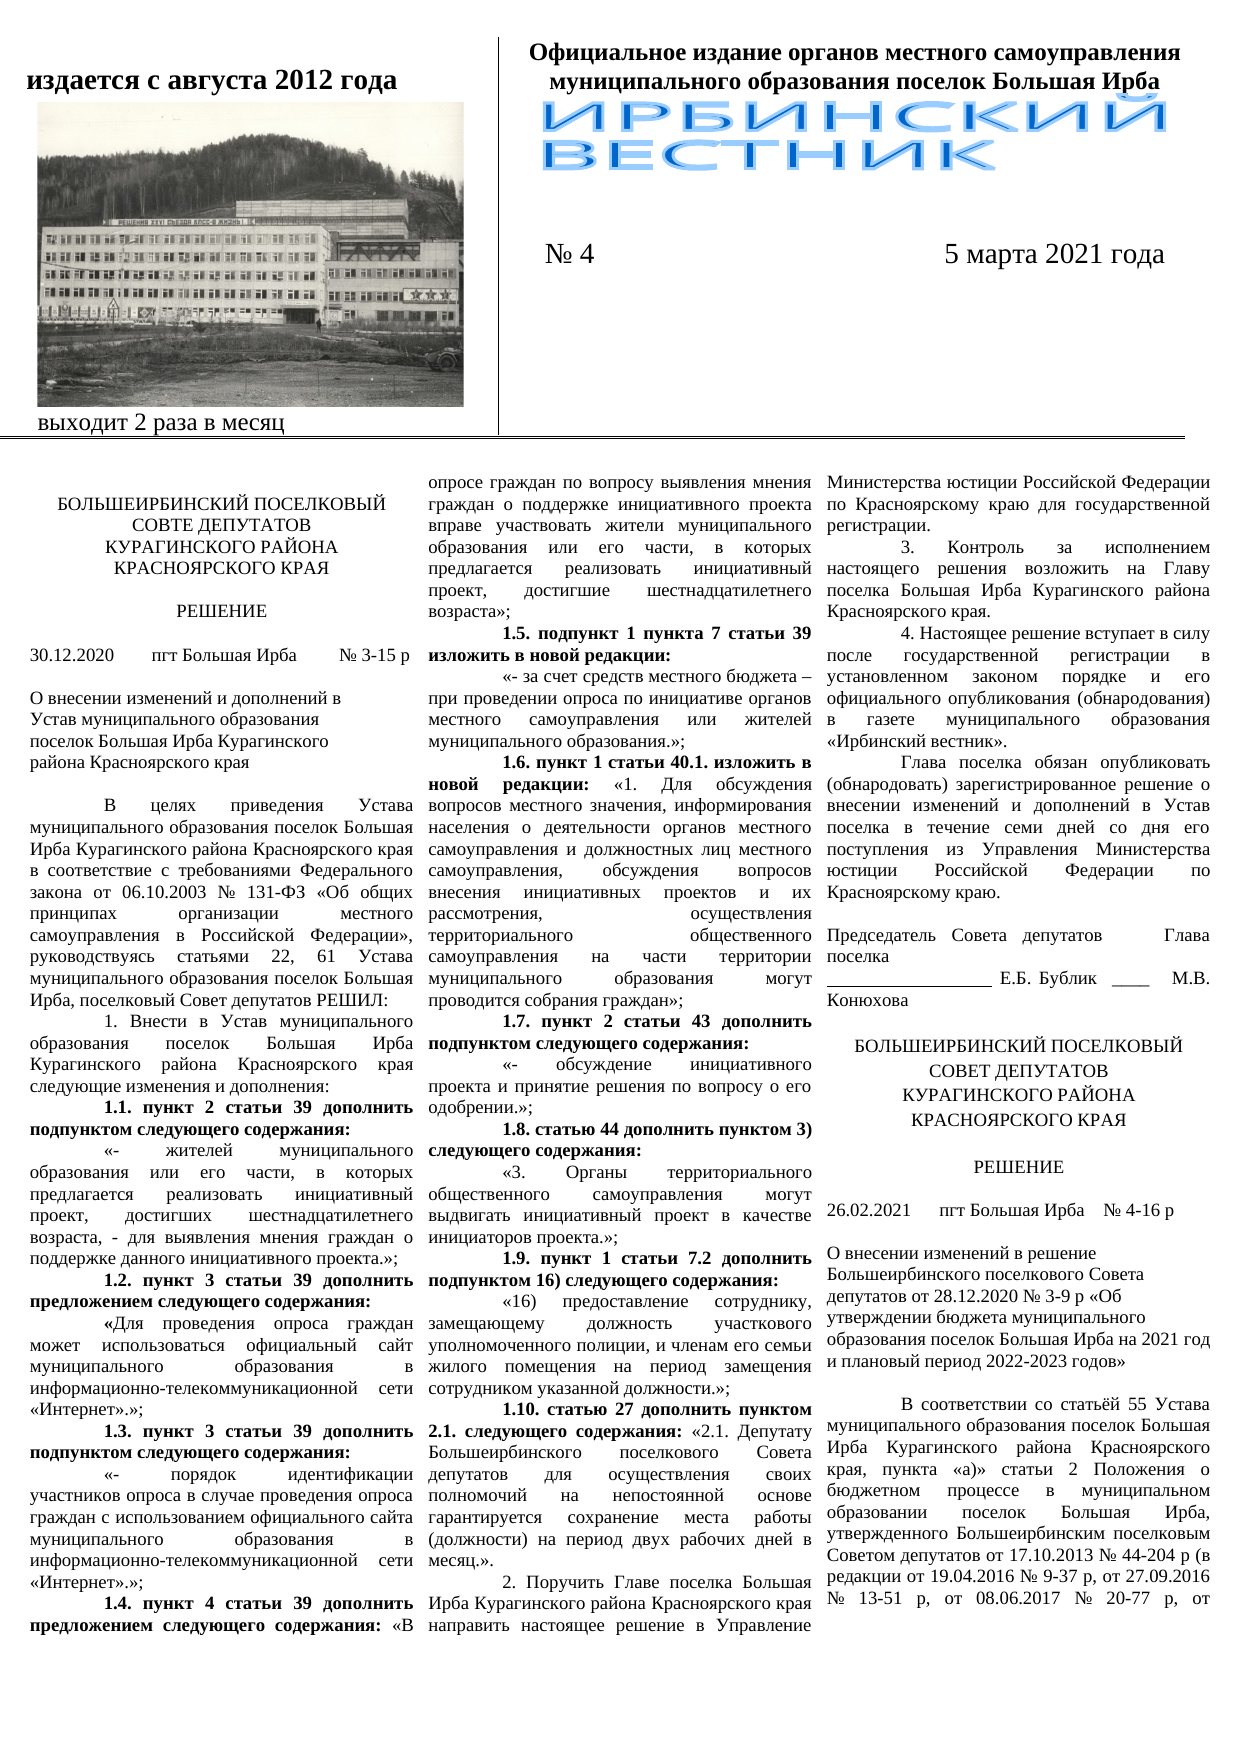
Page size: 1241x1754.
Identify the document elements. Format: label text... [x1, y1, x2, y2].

text 1.4. пункт 4 статьи 39 дополнить предложением следующего содержания: «В опросе граждан по вопросу выявления мнения граждан о поддержке инициативного проекта вправе участвовать жители муниципального образования или его части, в которых предлагается реализовать инициативный проект, достигшие шестнадцатилетнего возраста»; [428, 471, 812, 622]
text Устав муниципального образования [29, 708, 413, 730]
text РЕШЕНИЕ [29, 600, 413, 622]
text 3. Контроль за исполнением настоящего решения возложить на Главу поселка Большая Ирба Курагинского района Красноярского края. [827, 536, 1211, 622]
text «- жителей муниципального образования или его части, в которых предлагается реализовать инициативный проект, достигших шестнадцатилетнего возраста, - для выявления мнения граждан о поддержке данного инициативного проекта.»; [29, 1139, 413, 1269]
text 26.02.2021 пгт Большая Ирба № 4-16 р [827, 1199, 1211, 1220]
text РЕШЕНИЕ [827, 1156, 1211, 1177]
text «- за счет средств местного бюджета – при проведении опроса по инициативе органов местного самоуправления или жителей муниципального образования.»; [428, 665, 812, 751]
text БОЛЬШЕИРБИНСКИЙ ПОСЕЛКОВЫЙ СОВЕТ ДЕПУТАТОВ [827, 1035, 1211, 1081]
text О внесении изменений в решение Большеирбинского поселкового Совета депутатов от 28.12.2020 № 3-9 р «Об утверждении бюджета муниципального образования поселок Большая Ирба на 2021 год и плановый период 2022-2023 годов» [827, 1242, 1211, 1371]
text 1.7. пункт 2 статьи 43 дополнить подпунктом следующего содержания: [428, 1010, 812, 1053]
text 2. Поручить Главе поселка Большая Ирба Курагинского района Красноярского края направить настоящее решение в Управление Министерства юстиции Российской Федерации по Красноярскому краю для государственной регистрации. [827, 471, 1211, 536]
table_header [0, 37, 1184, 436]
text «Для проведения опроса граждан может использоваться официальный сайт муниципального образования в информационно-телекоммуникационной сети «Интернет».»; [29, 1312, 413, 1420]
text 1.6. пункт 1 статьи 40.1. изложить в новой редакции: «1. Для обсуждения вопросов местного значения, информирования населения о деятельности органов местного самоуправления и должностных лиц местного самоуправления, обсуждения вопросов внесения инициативных проектов и их рассмотрения, осуществления территориального общественного самоуправления на части территории муниципального образования могут проводится собрания граждан»; [428, 751, 812, 1010]
text КУРАГИНСКОГО РАЙОНА [827, 1084, 1211, 1106]
text района Красноярского края [29, 751, 413, 773]
text Председатель Совета депутатов Глава поселка [827, 924, 1211, 967]
text Глава поселка обязан опубликовать (обнародовать) зарегистрированное решение о внесении изменений и дополнений в Устав поселка в течение семи дней со дня его поступления из Управления Министерства юстиции Российской Федерации по Красноярскому краю. [827, 751, 1211, 902]
text 1.2. пункт 3 статьи 39 дополнить предложением следующего содержания: [29, 1269, 413, 1312]
text КУРАГИНСКОГО РАЙОНА [29, 536, 413, 557]
text БОЛЬШЕИРБИНСКИЙ ПОСЕЛКОВЫЙ СОВТЕ ДЕПУТАТОВ [29, 492, 413, 536]
text поселок Большая Ирба Курагинского [29, 730, 413, 751]
text 1.10. статью 27 дополнить пунктом 2.1. следующего содержания: «2.1. Депутату Большеирбинского поселкового Совета депутатов для осуществления своих полномочий на непостоянной основе гарантируется сохранение места работы (должности) на период двух рабочих дней в месяц.». [428, 1398, 812, 1571]
text 1. Внести в Устав муниципального образования поселок Большая Ирба Курагинского района Красноярского края следующие изменения и дополнения: [29, 1010, 413, 1096]
text 1.5. подпункт 1 пункта 7 статьи 39 изложить в новой редакции: [428, 622, 812, 665]
text КРАСНОЯРСКОГО КРАЯ [29, 557, 413, 579]
text 1.9. пункт 1 статьи 7.2 дополнить подпунктом 16) следующего содержания: [428, 1247, 812, 1290]
picture [37, 102, 464, 407]
text Е.Б. Бублик ____ М.В. Конюхова [827, 967, 1211, 1010]
text 1.8. статью 44 дополнить пунктом 3) следующего содержания: [428, 1118, 812, 1161]
text КРАСНОЯРСКОГО КРАЯ [827, 1109, 1211, 1131]
text 1.3. пункт 3 статьи 39 дополнить подпунктом следующего содержания: [29, 1420, 413, 1463]
text В целях приведения Устава муниципального образования поселок Большая Ирба Курагинского района Красноярского края в соответствие с требованиями Федерального закона от 06.10.2003 № 131-ФЗ «Об общих принципах организации местного самоуправления в Российской Федерации», руководствуясь статьями 22, 61 Устава муниципального образования поселок Большая Ирба, поселковый Совет депутатов РЕШИЛ: [29, 794, 413, 1010]
text «- обсуждение инициативного проекта и принятие решения по вопросу о его одобрении.»; [428, 1053, 812, 1118]
text «- порядок идентификации участников опроса в случае проведения опроса граждан с использованием официального сайта муниципального образования в информационно-телекоммуникационной сети «Интернет».»; [29, 1463, 413, 1592]
text «16) предоставление сотруднику, замещающему должность участкового уполномоченного полиции, и членам его семьи жилого помещения на период замещения сотрудником указанной должности.»; [428, 1290, 812, 1398]
text «3. Органы территориального общественного самоуправления могут выдвигать инициативный проект в качестве инициаторов проекта.»; [428, 1161, 812, 1247]
text 4. Настоящее решение вступает в силу после государственной регистрации в установленном законом порядке и его официального опубликования (обнародования) в газете муниципального образования «Ирбинский вестник». [827, 622, 1211, 751]
text О внесении изменений и дополнений в [29, 687, 413, 708]
text 2. Поручить Главе поселка Большая Ирба Курагинского района Красноярского края направить настоящее решение в Управление Министерства юстиции Российской Федерации по Красноярскому краю для государственной регистрации. [428, 1571, 812, 1635]
text 30.12.2020 пгт Большая Ирба № 3-15 р [29, 643, 413, 665]
text 1.1. пункт 2 статьи 39 дополнить подпунктом следующего содержания: [29, 1096, 413, 1139]
